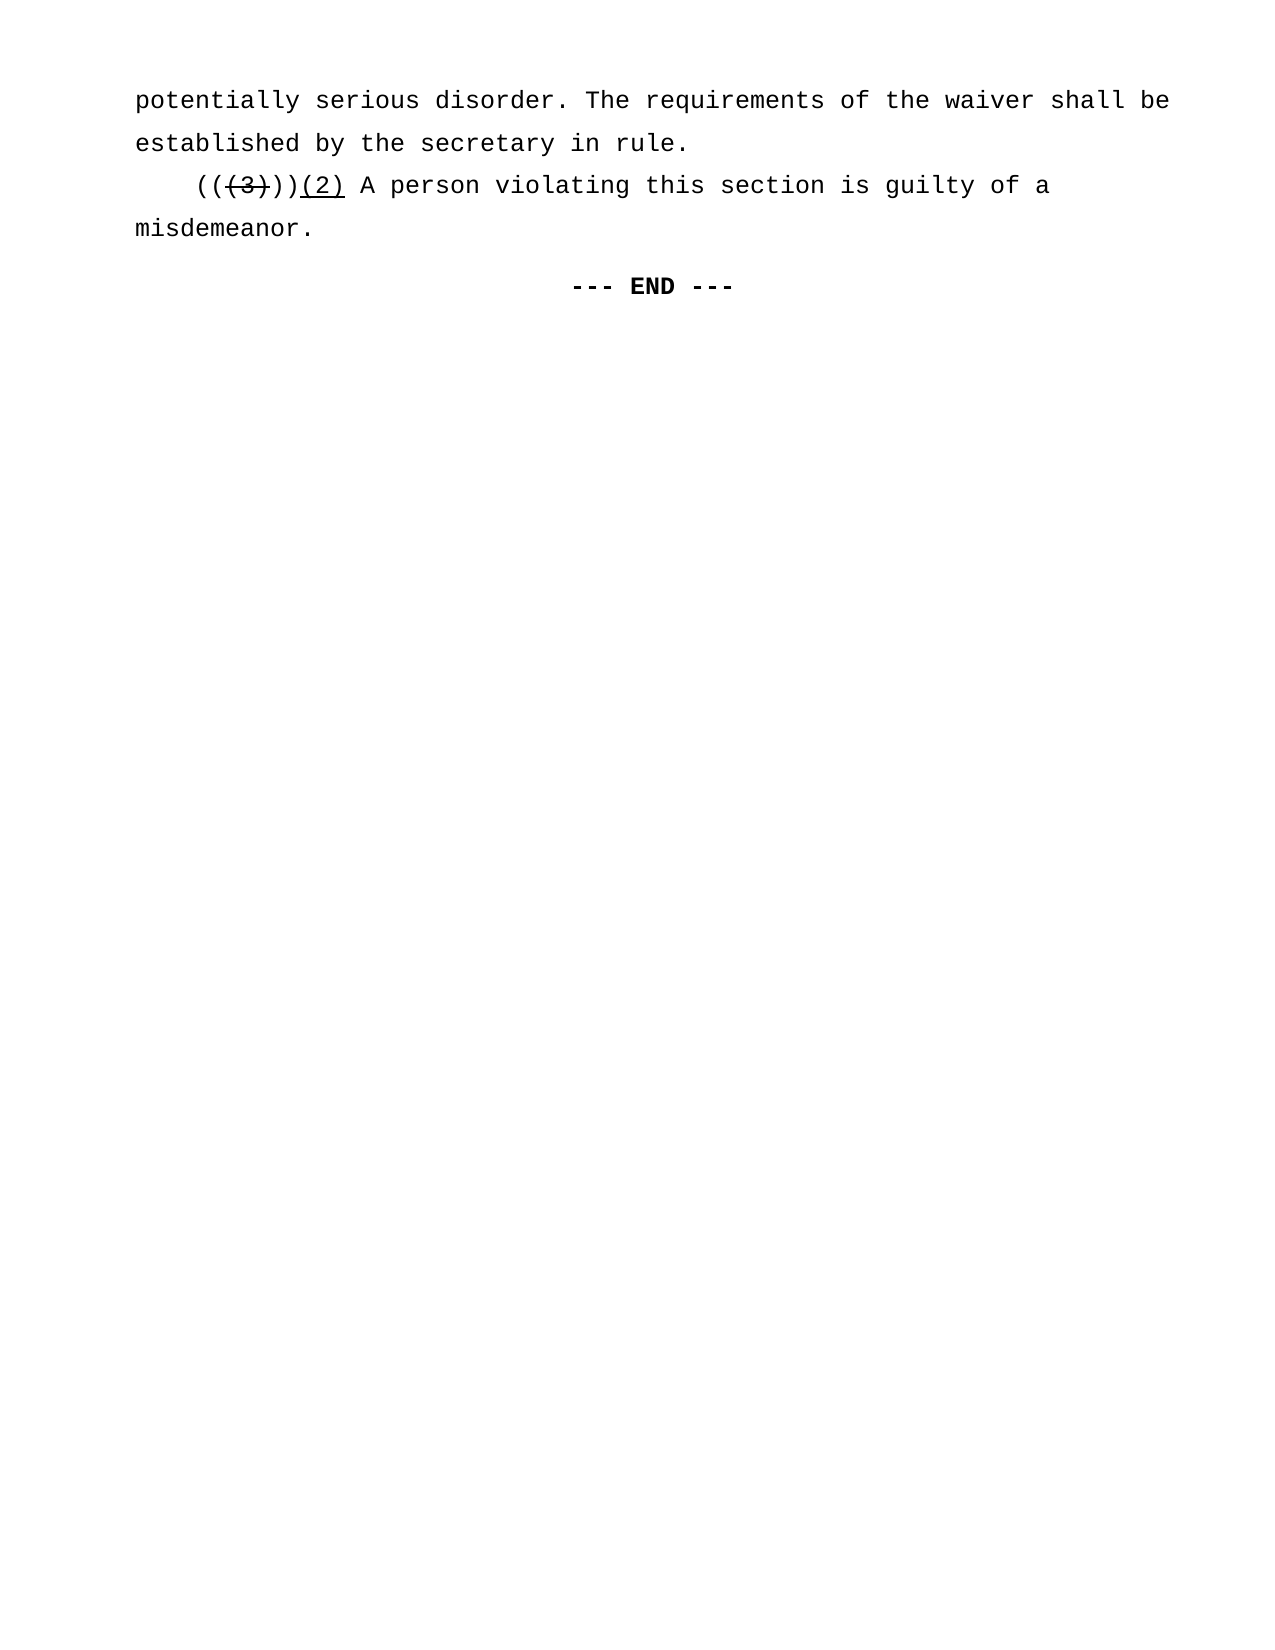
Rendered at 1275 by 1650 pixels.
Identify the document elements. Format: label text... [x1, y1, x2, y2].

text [135, 75, 1170, 160]
text (((3)))(2) A person violating this section is guilty of a misdemeanor. [135, 160, 1170, 245]
text --- END --- [135, 273, 1170, 302]
